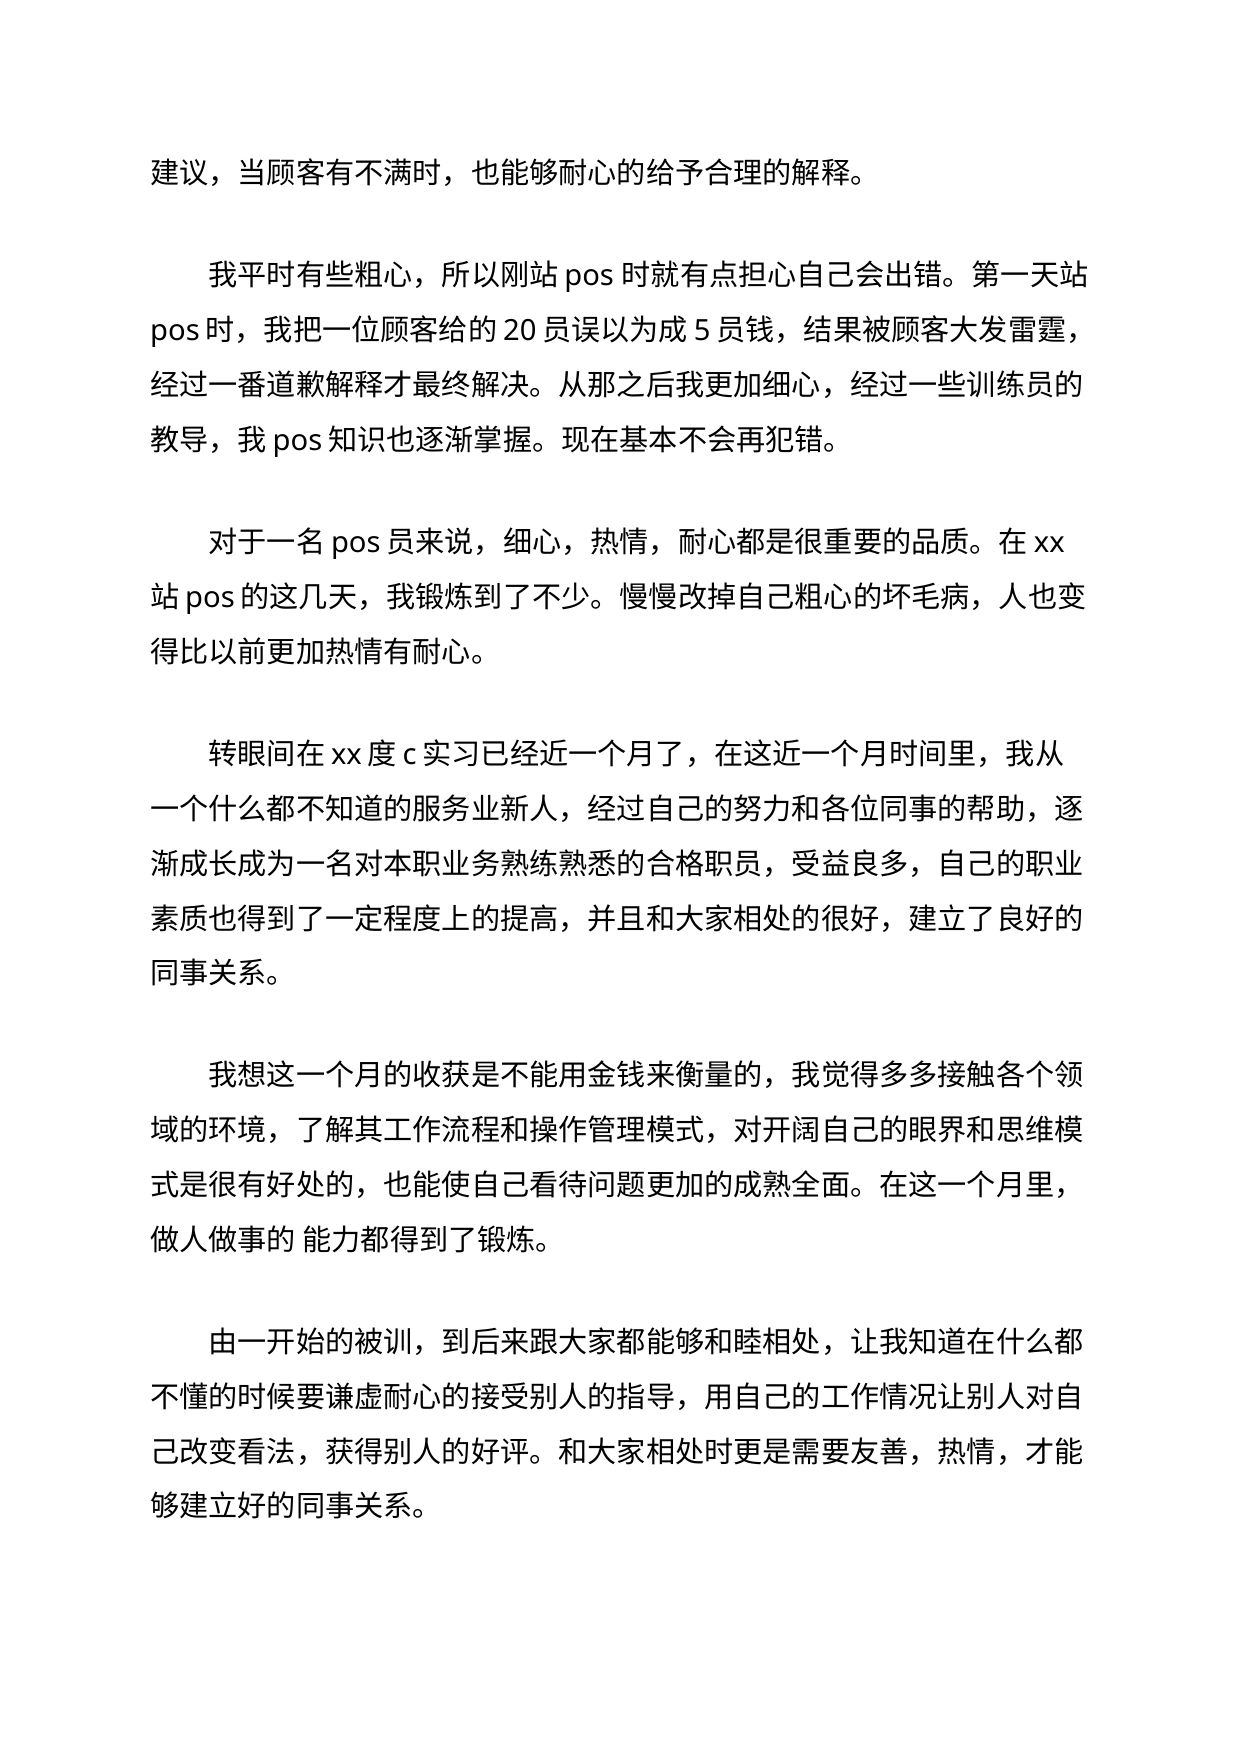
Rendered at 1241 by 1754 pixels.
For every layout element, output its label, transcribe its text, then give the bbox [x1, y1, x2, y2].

text 我平时有些粗心，所以刚站pos 时就有点担心自己会出错。第一天站pos时，我把一位顾客给的20员误以为成5员钱，结果被顾客大发雷霆，经过一番道歉解释才最终解决。从那之后我更加细心，经过一些训练员的教导，我pos知识也逐渐掌握。现在基本不会再犯错。 [150, 252, 1090, 459]
text 由一开始的被训，到后来跟大家都能够和睦相处，让我知道在什么都不懂的时候要谦虚耐心的接受别人的指导，用自己的工作情况让别人对自己改变看法，获得别人的好评。和大家相处时更是需要友善，热情，才能够建立好的同事关系。 [150, 1318, 1090, 1525]
text 我想这一个月的收获是不能用金钱来衡量的，我觉得多多接触各个领域的环境，了解其工作流程和操作管理模式，对开阔自己的眼界和思维模式是很有好处的，也能使自己看待问题更加的成熟全面。在这一个月里，做人做事的 能力都得到了锻炼。 [150, 1052, 1090, 1259]
text 转眼间在xx度c实习已经近一个月了，在这近一个月时间里，我从一个什么都不知道的服务业新人，经过自己的努力和各位同事的帮助，逐渐成长成为一名对本职业务熟练熟悉的合格职员，受益良多，自己的职业素质也得到了一定程度上的提高，并且和大家相处的很好，建立了良好的同事关系。 [150, 730, 1090, 992]
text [150, 150, 1090, 192]
text 对于一名pos员来说，细心，热情，耐心都是很重要的品质。在xx站pos的这几天，我锻炼到了不少。慢慢改掉自己粗心的坏毛病，人也变得比以前更加热情有耐心。 [150, 519, 1090, 671]
